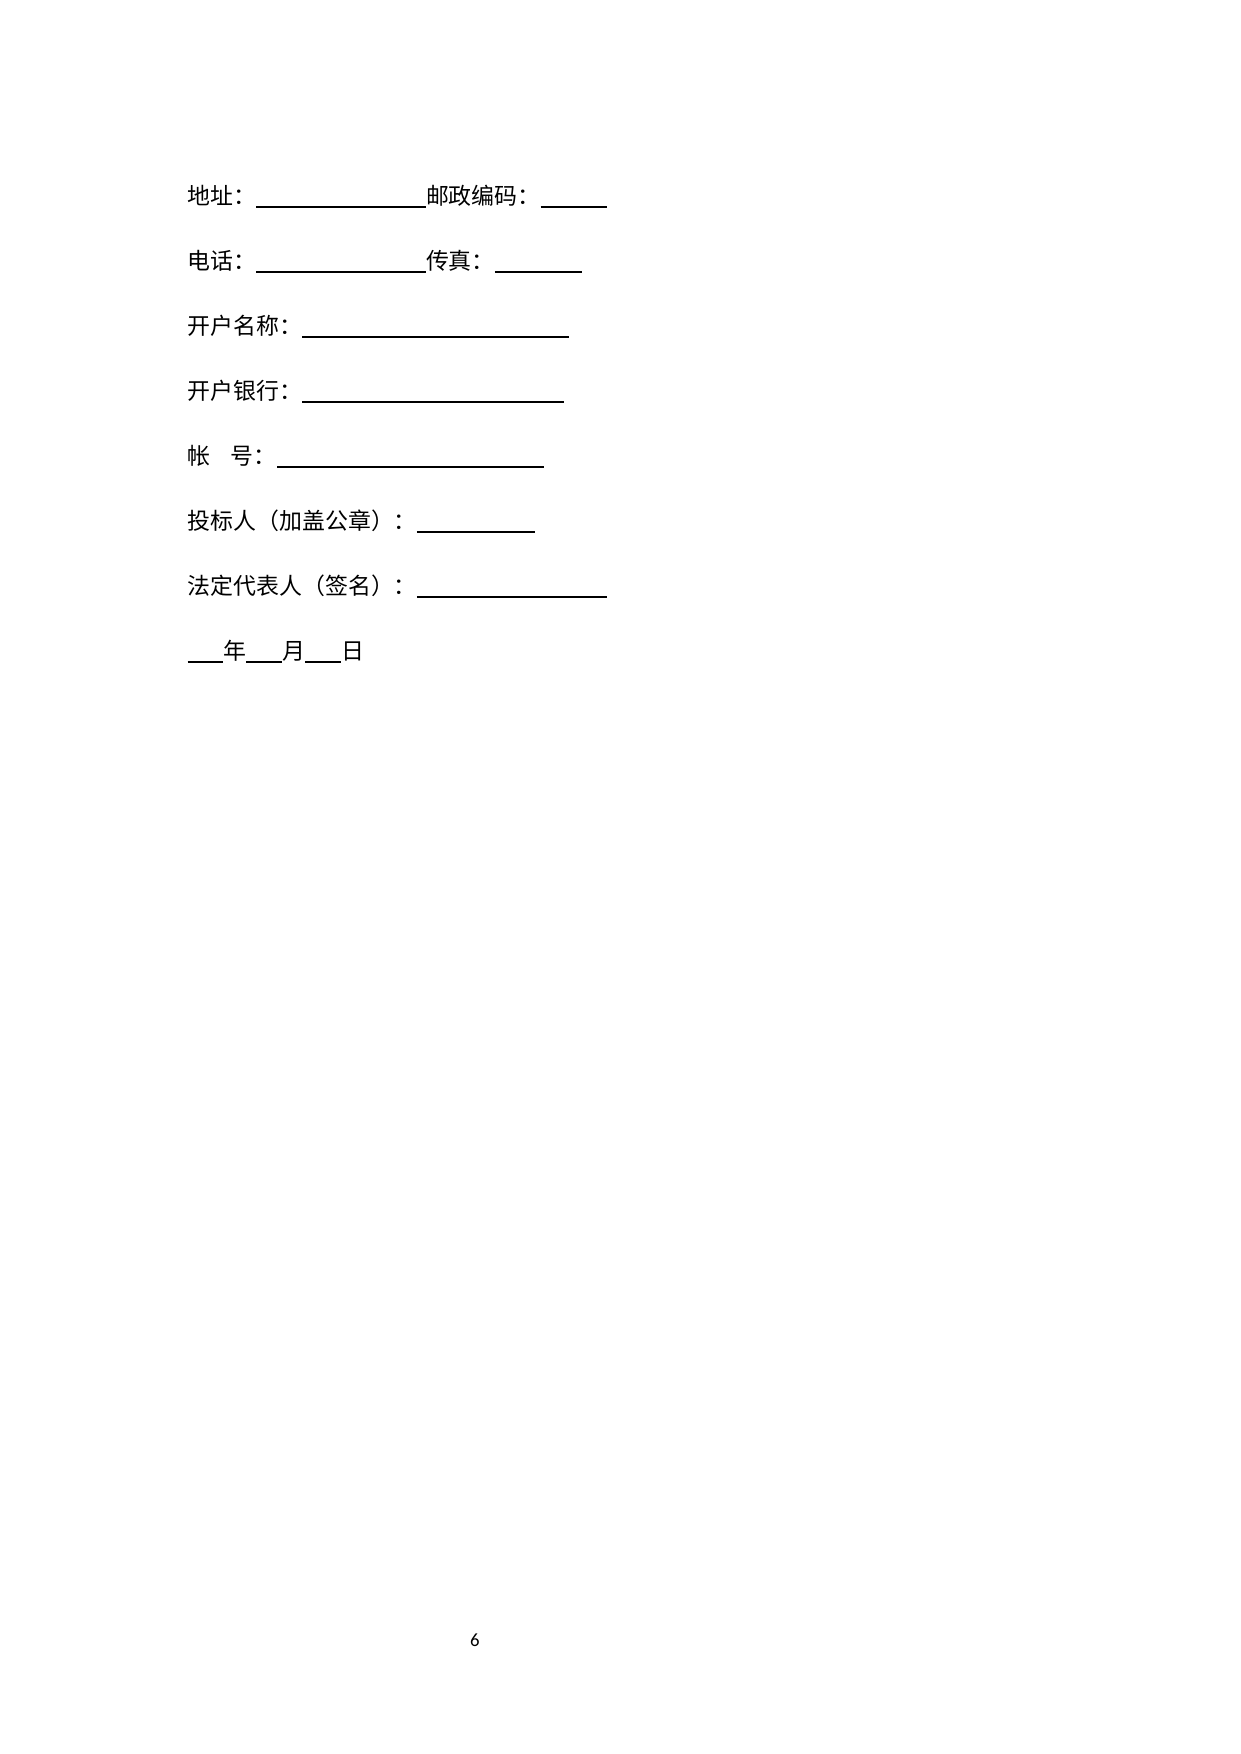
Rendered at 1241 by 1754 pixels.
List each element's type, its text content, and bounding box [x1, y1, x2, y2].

text 帐 号： [187, 422, 1053, 487]
text 开户名称： [187, 292, 1053, 357]
text 电话： 传真： [187, 227, 1053, 292]
text 法定代表人（签名）： [187, 552, 1053, 617]
text 年 月 日 [187, 617, 1053, 682]
text 投标人（加盖公章）： [187, 487, 1053, 552]
text 开户银行： [187, 357, 1053, 422]
text 地址： 邮政编码： [187, 162, 1053, 227]
